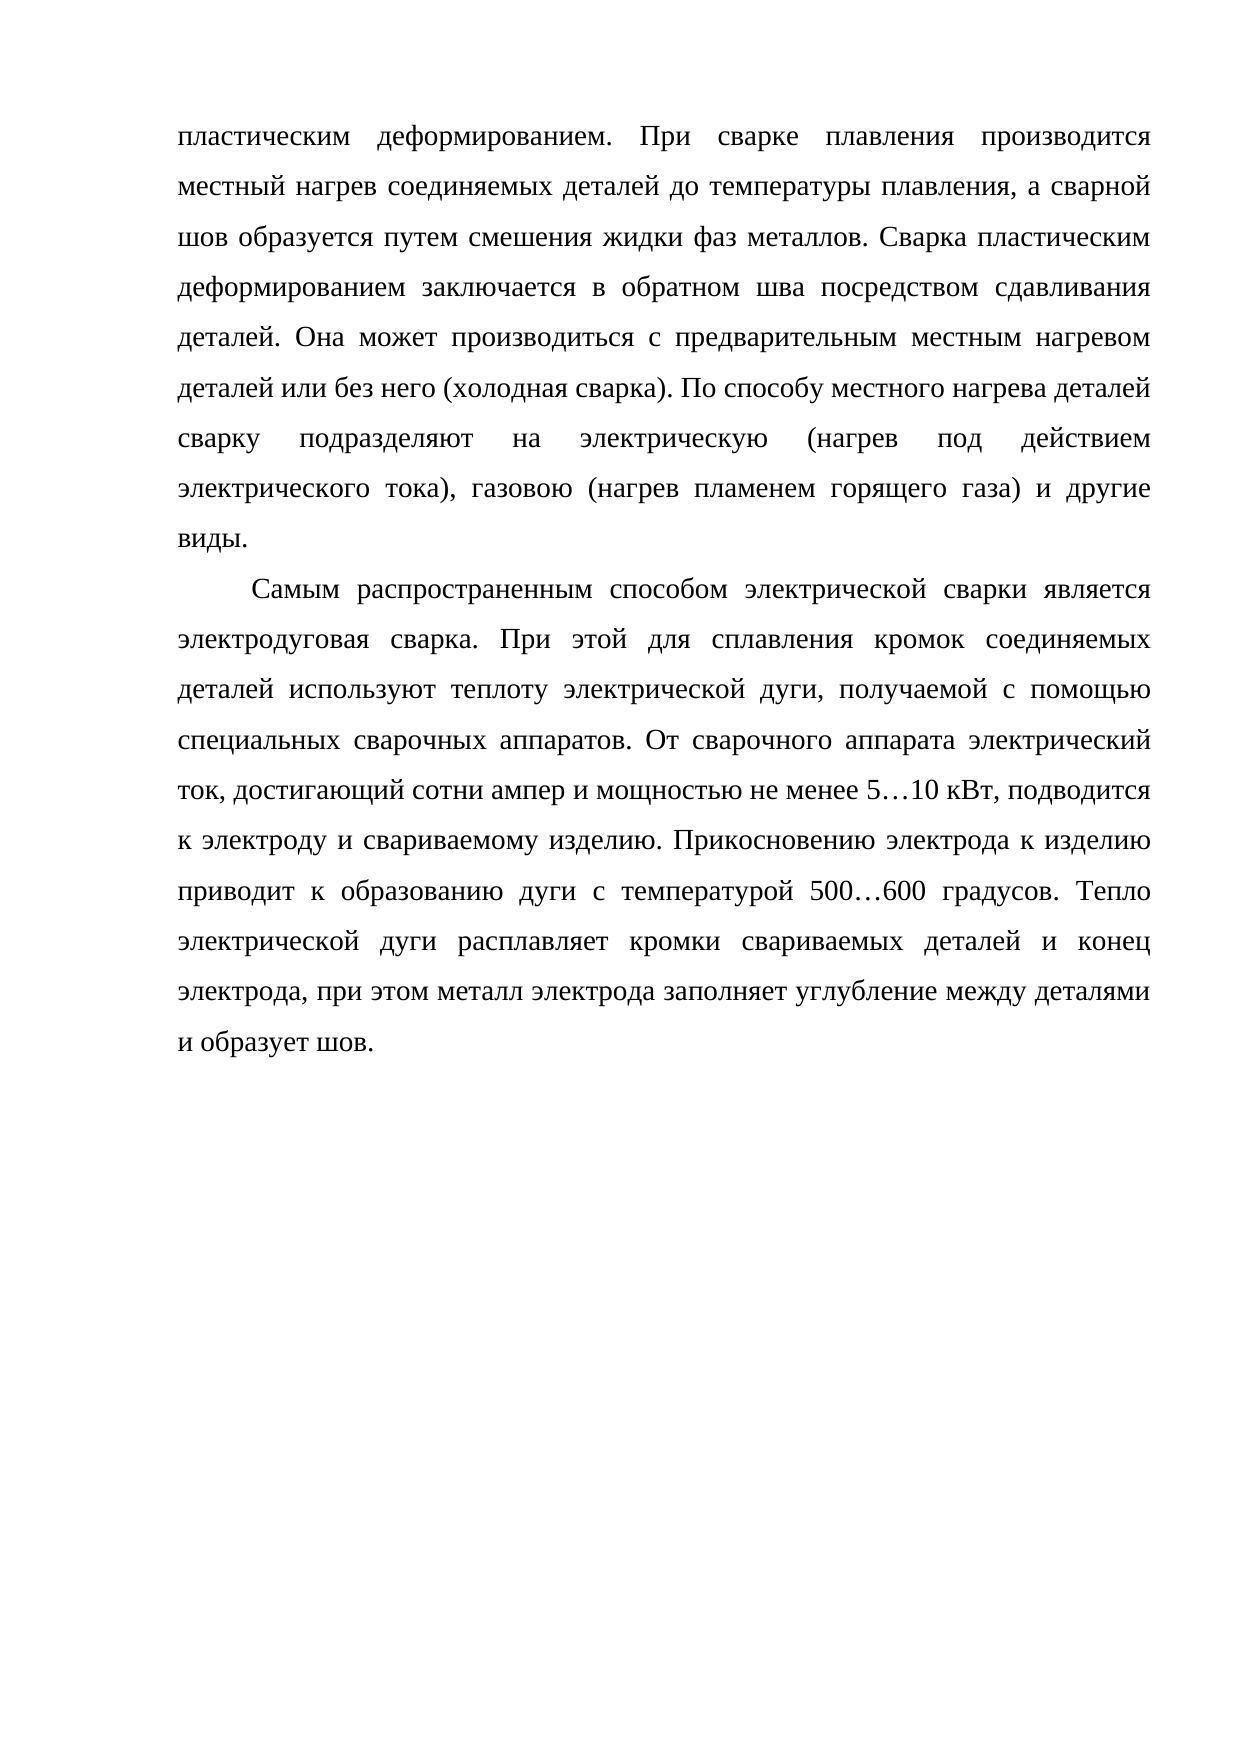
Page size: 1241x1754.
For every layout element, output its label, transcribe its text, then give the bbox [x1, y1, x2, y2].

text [177, 118, 1152, 554]
text Самым распространенным способом электрической сварки является электродуговая сварка. При этой для сплавления кромок соединяемых деталей используют теплоту электрической дуги, получаемой с помощью специальных сварочных аппаратов. От сварочного аппарата электрический ток, достигающий сотни ампер и мощностью не менее 5…10 кВт, подводится к электроду и свариваемому изделию. Прикосновению электрода к изделию приводит к образованию дуги с температурой 500…600 градусов. Тепло электрической дуги расплавляет кромки свариваемых деталей и конец электрода, при этом металл электрода заполняет углубление между деталями и образует шов. [177, 571, 1152, 1057]
